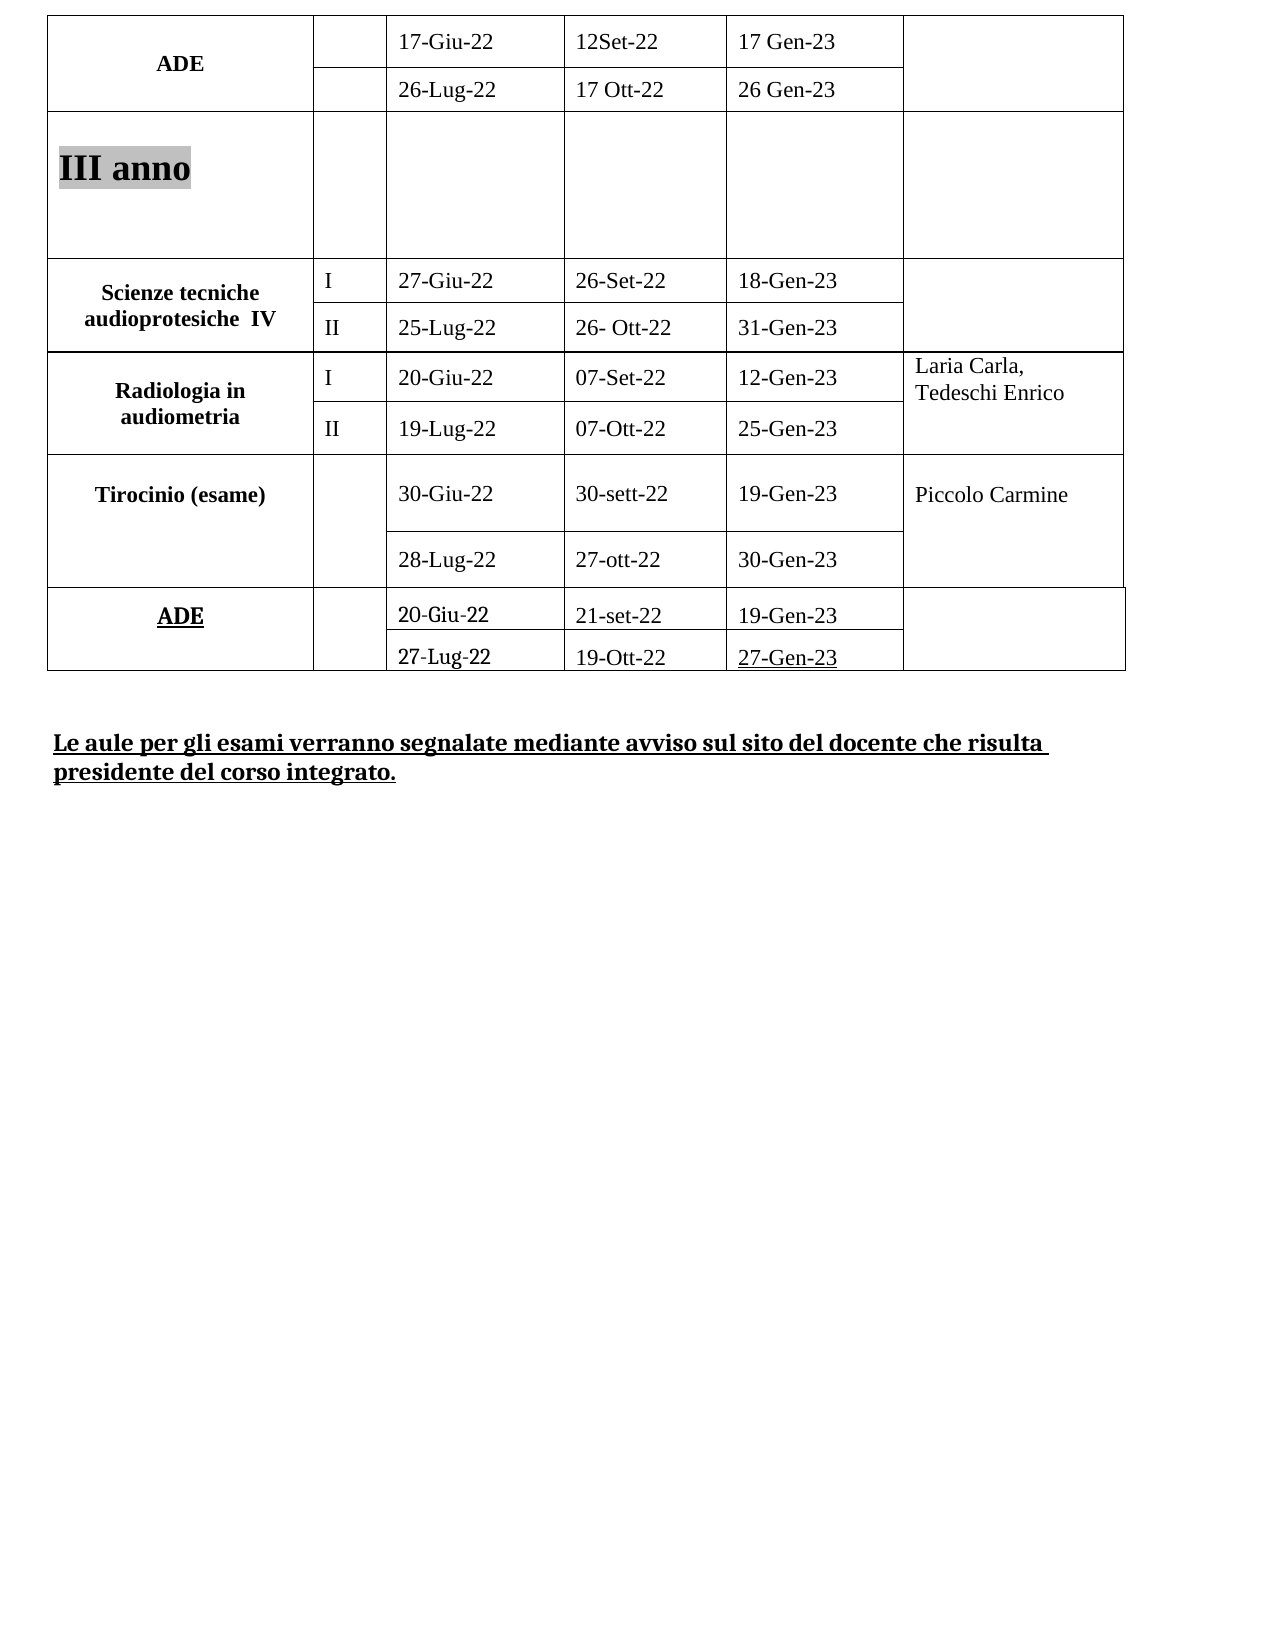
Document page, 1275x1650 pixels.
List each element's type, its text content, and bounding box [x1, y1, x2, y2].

table_cell [314, 588, 386, 670]
table_cell [314, 455, 386, 587]
table_cell 25-Lug-22 [387, 303, 564, 351]
table_cell Radiologia in audiometria [48, 353, 313, 454]
table_cell 26-Set-22 [565, 259, 726, 302]
table_cell III anno [48, 112, 313, 258]
table_cell [904, 16, 1123, 111]
table_cell 12Set-22 [565, 16, 726, 67]
table_cell 20-Giu-22 [387, 588, 564, 628]
table_cell 28-Lug-22 [387, 532, 564, 587]
text Le aule per gli esami verranno segnalate mediante avviso sul sito del docente che risulta presidente del corso integrato. [53, 729, 1157, 786]
table_cell 30-sett-22 [565, 455, 726, 531]
table_cell 17-Giu-22 [387, 16, 564, 67]
table_cell 30-Giu-22 [387, 455, 564, 531]
table_cell 18-Gen-23 [727, 259, 903, 302]
table_cell [314, 16, 386, 67]
table_cell 21-set-22 [565, 588, 726, 628]
table_cell Tirocinio (esame) [48, 455, 313, 587]
table_cell II [314, 303, 386, 351]
table_cell 17 Gen-23 [727, 16, 903, 67]
table_cell II [314, 402, 386, 454]
table_cell 19-Ott-22 [565, 630, 726, 670]
table_cell [727, 112, 903, 258]
table_cell 19-Gen-23 [727, 588, 903, 628]
table_cell 27-ott-22 [565, 532, 726, 587]
table_cell ADE [48, 16, 313, 111]
table_cell 12-Gen-23 [727, 353, 903, 401]
table_cell I [314, 353, 386, 401]
table_cell 26- Ott-22 [565, 303, 726, 351]
table_cell 27-Lug-22 [387, 630, 564, 670]
table_cell Piccolo Carmine [904, 455, 1123, 587]
table_cell 07-Set-22 [565, 353, 726, 401]
table_cell 26 Gen-23 [727, 68, 903, 111]
table_cell Scienze tecniche audioprotesiche IV [48, 259, 313, 351]
table_cell 27-Gen-23 [727, 630, 903, 670]
table_cell I [314, 259, 386, 302]
table_cell 31-Gen-23 [727, 303, 903, 351]
table_cell 07-Ott-22 [565, 402, 726, 454]
table_cell ADE [48, 588, 313, 670]
table_cell 20-Giu-22 [387, 353, 564, 401]
table_cell [314, 68, 386, 111]
table_cell 17 Ott-22 [565, 68, 726, 111]
table_cell [565, 112, 726, 258]
table_cell [904, 112, 1123, 258]
table_cell 19-Lug-22 [387, 402, 564, 454]
table_cell [904, 259, 1123, 351]
table_cell 26-Lug-22 [387, 68, 564, 111]
table_cell [904, 588, 1125, 670]
table_cell 30-Gen-23 [727, 532, 903, 587]
table_cell [314, 112, 386, 258]
table_cell [387, 112, 564, 258]
table_cell 25-Gen-23 [727, 402, 903, 454]
table_cell Laria Carla, Tedeschi Enrico [904, 353, 1123, 454]
table_cell 27-Giu-22 [387, 259, 564, 302]
table_cell 19-Gen-23 [727, 455, 903, 531]
